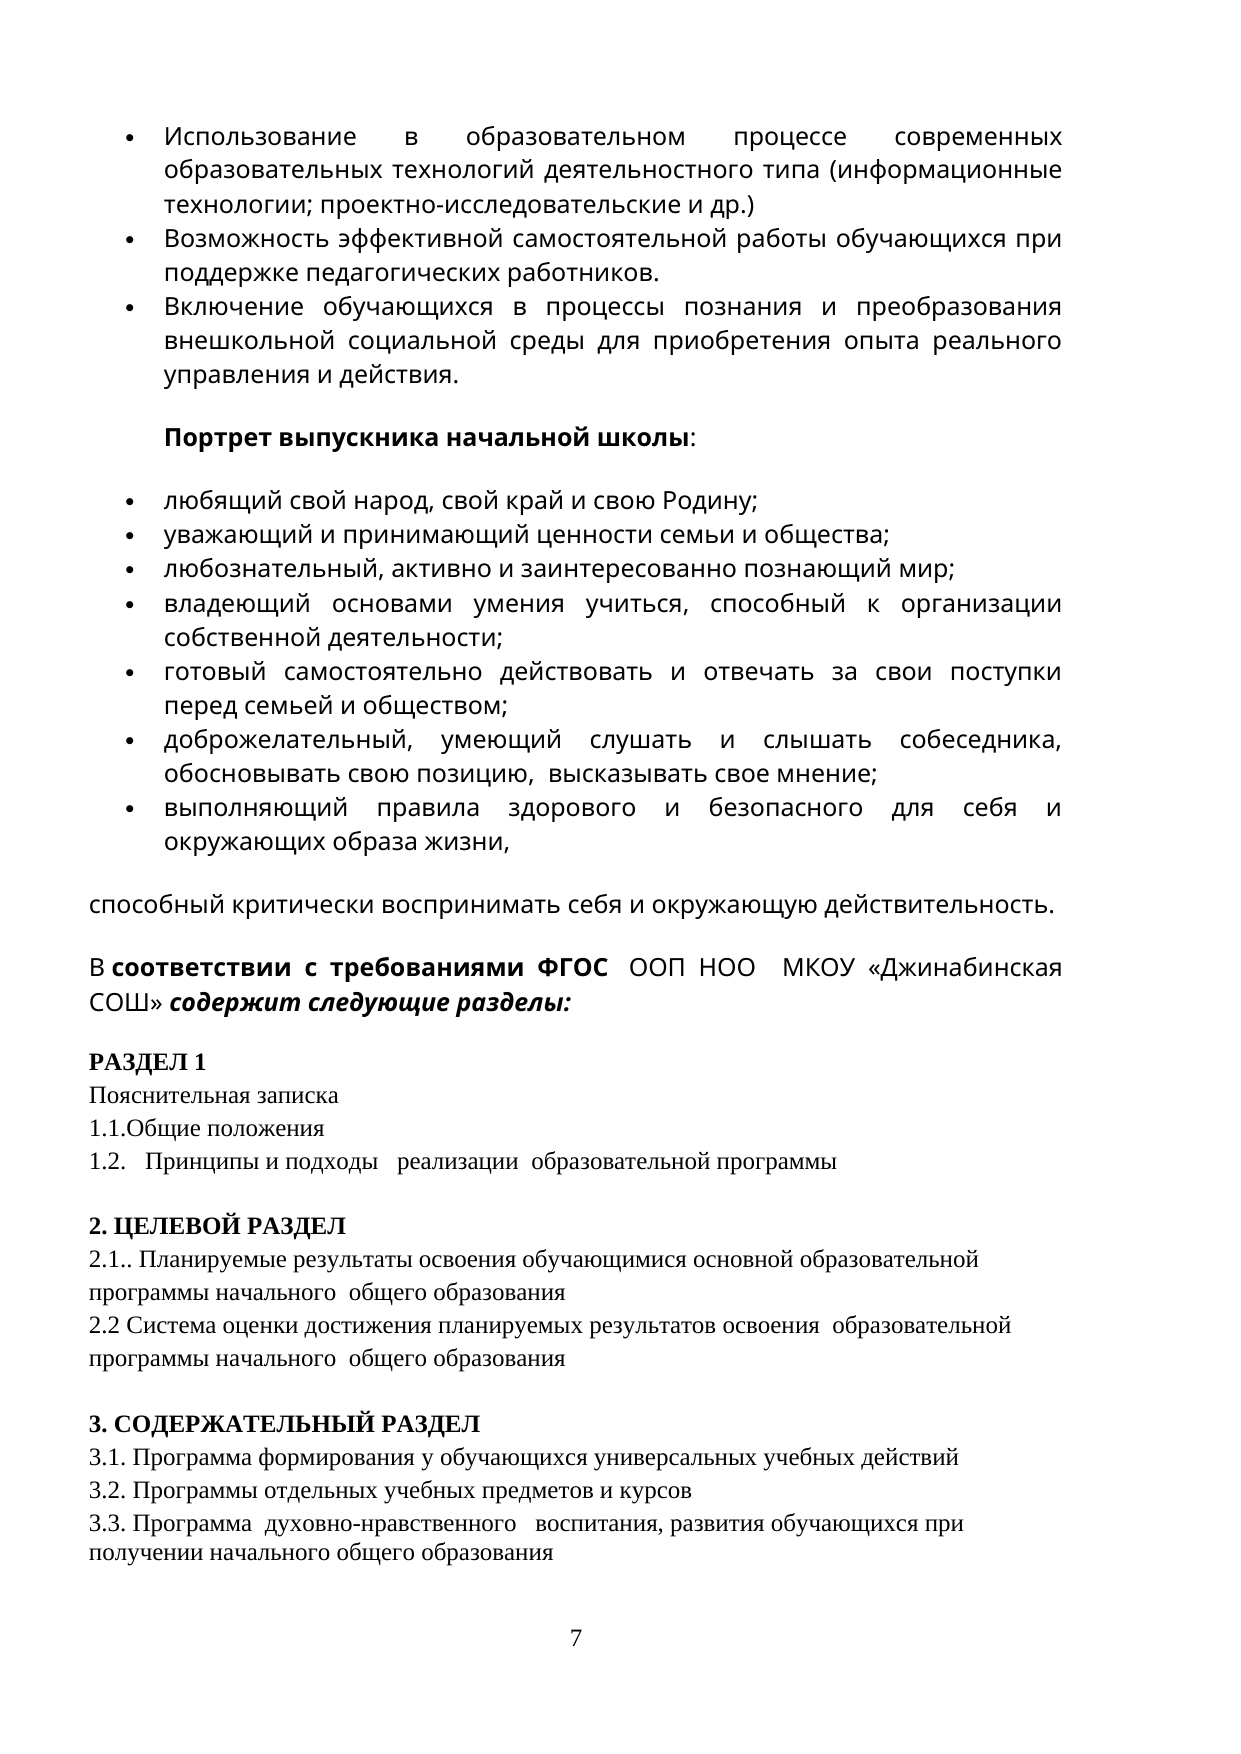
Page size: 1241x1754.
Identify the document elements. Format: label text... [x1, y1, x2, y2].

text Пояснительная записка [89, 1080, 1066, 1109]
list готовый самостоятельно действовать и отвечать за свои поступки перед семьей и обществом; [126, 653, 1063, 721]
list любознательный, активно и заинтересованно познающий мир; [126, 551, 1063, 585]
list любящий свой народ, свой край и свою Родину; [126, 483, 1063, 517]
list доброжелательный, умеющий слушать и слышать собеседника, обосновывать свою позицию, высказывать свое мнение; [126, 721, 1063, 789]
text способный критически воспринимать себя и окружающую действительность. [89, 887, 1063, 921]
text 2.1.. Планируемые результаты освоения обучающимися основной образовательной программы начального общего образования [89, 1244, 1063, 1306]
text 3.3. Программа духовно-нравственного воспитания, развития обучающихся при получении начального общего образования [89, 1508, 1063, 1566]
text 2. ЦЕЛЕВОЙ РАЗДЕЛ [89, 1211, 1063, 1240]
text 3.2. Программы отдельных учебных предметов и курсов [89, 1475, 1063, 1504]
list Использование в образовательном процессе современных образовательных технологий деятельностного типа (информационные технологии; проектно-исследовательские и др.) [126, 118, 1063, 220]
text 3.1. Программа формирования у обучающихся универсальных учебных действий [89, 1442, 1063, 1471]
text 1.1.Общие положения [89, 1113, 1063, 1142]
list выполняющий правила здорового и безопасного для себя и окружающих образа жизни, [126, 789, 1063, 858]
text В соответствии с требованиями ФГОС ООП НОО МКОУ «Джинабинская СОШ» содержит следующие разделы: [89, 950, 1063, 1018]
list Включение обучающихся в процессы познания и преобразования внешкольной социальной среды для приобретения опыта реального управления и действия. [126, 288, 1063, 391]
list Возможность эффективной самостоятельной работы обучающихся при поддержке педагогических работников. [126, 220, 1063, 288]
text 2.2 Система оценки достижения планируемых результатов освоения образовательной программы начального общего образования [89, 1310, 1063, 1372]
text 1.2. Принципы и подходы реализации образовательной программы [89, 1146, 1063, 1175]
list владеющий основами умения учиться, способный к организации собственной деятельности; [126, 585, 1063, 653]
text 3. СОДЕРЖАТЕЛЬНЫЙ РАЗДЕЛ [89, 1409, 1063, 1438]
text Портрет выпускника начальной школы: [164, 420, 1063, 454]
text РАЗДЕЛ 1 [89, 1047, 1066, 1076]
list уважающий и принимающий ценности семьи и общества; [126, 517, 1063, 551]
